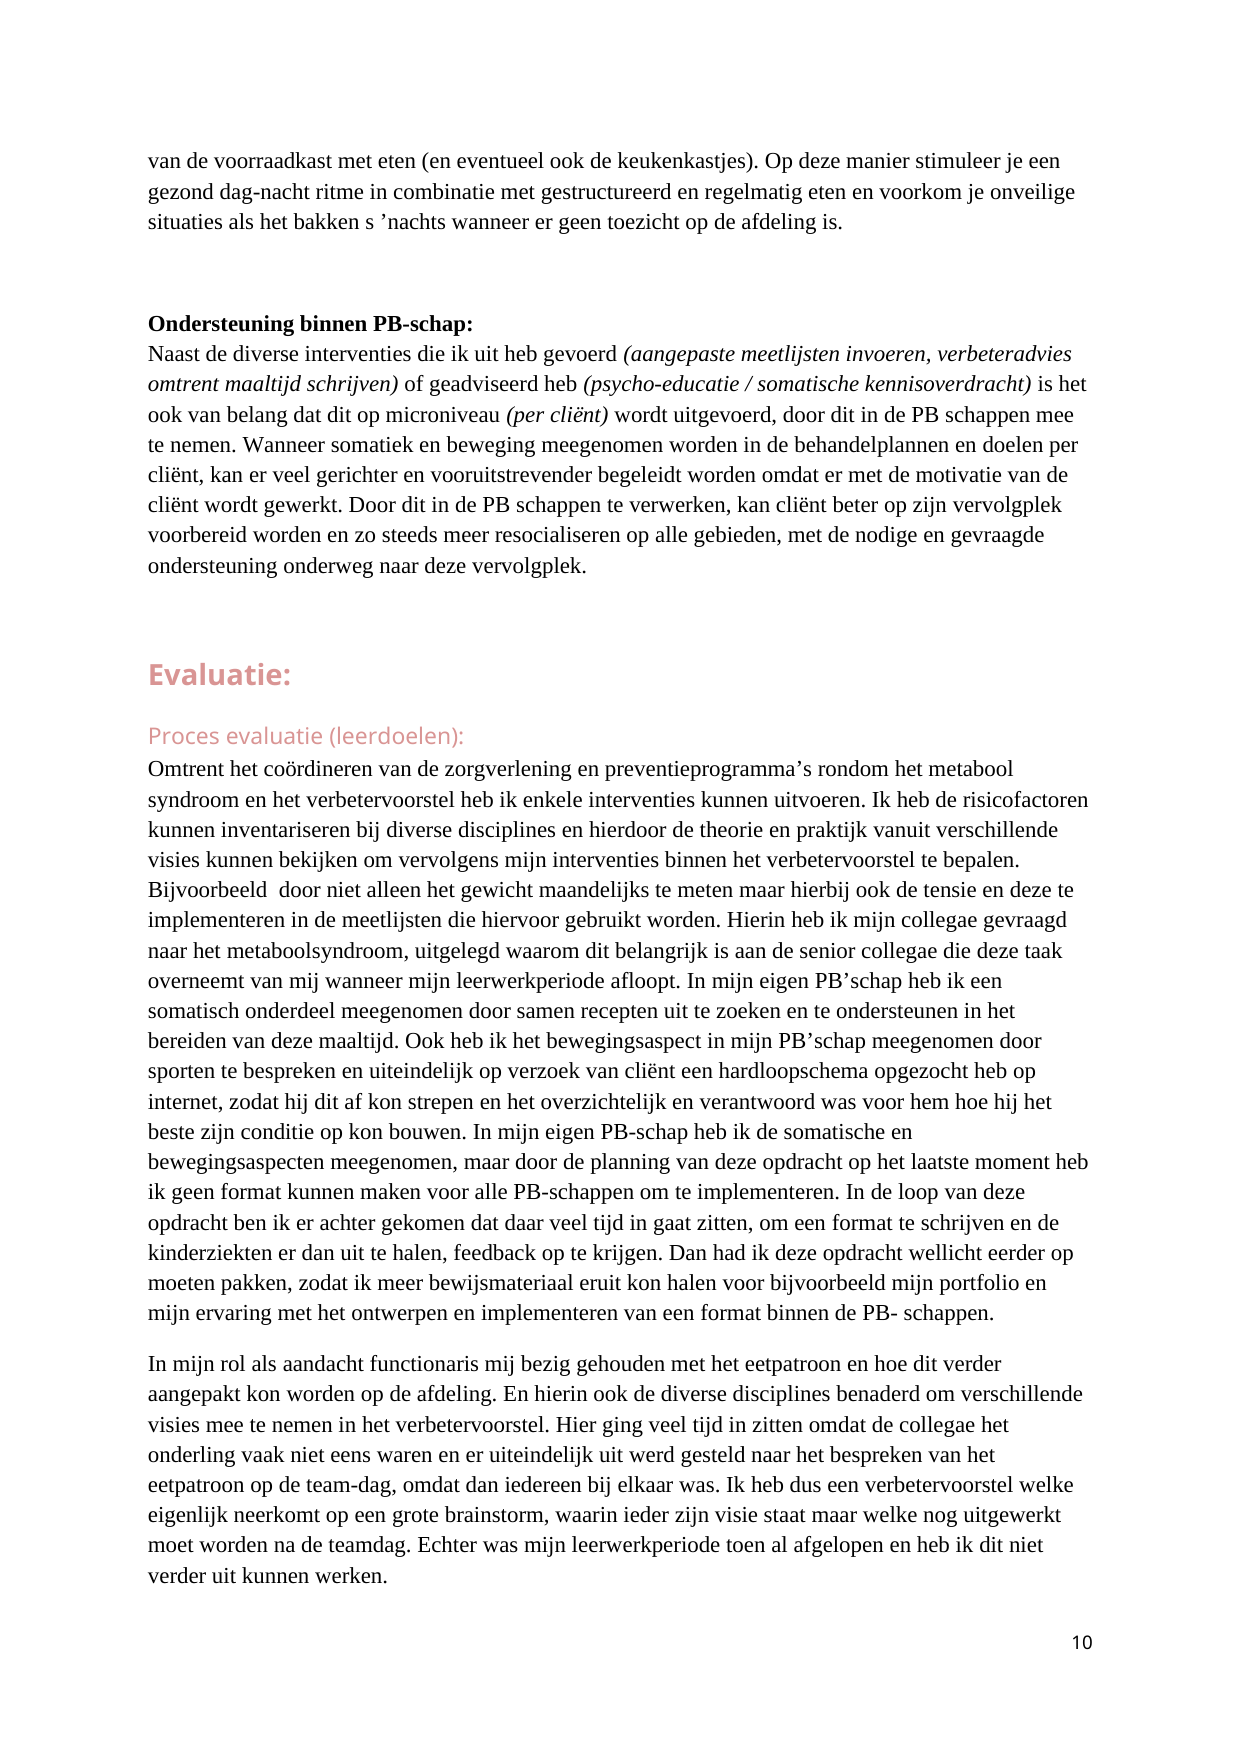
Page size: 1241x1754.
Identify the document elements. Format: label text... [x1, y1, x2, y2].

text Proces evaluatie (leerdoelen): Omtrent het coördineren van de zorgverlening en preventieprogramma’s rondom het metabool syndroom en het verbetervoorstel heb ik enkele interventies kunnen uitvoeren. Ik heb de risicofactoren kunnen inventariseren bij diverse disciplines en hierdoor de theorie en praktijk vanuit verschillende visies kunnen bekijken om vervolgens mijn interventies binnen het verbetervoorstel te bepalen. Bijvoorbeeld door niet alleen het gewicht maandelijks te meten maar hierbij ook de tensie en deze te implementeren in de meetlijsten die hiervoor gebruikt worden. Hierin heb ik mijn collegae gevraagd naar het metaboolsyndroom, uitgelegd waarom dit belangrijk is aan de senior collegae die deze taak overneemt van mij wanneer mijn leerwerkperiode afloopt. In mijn eigen PB’schap heb ik een somatisch onderdeel meegenomen door samen recepten uit te zoeken en te ondersteunen in het bereiden van deze maaltijd. Ook heb ik het bewegingsaspect in mijn PB’schap meegenomen door sporten te bespreken en uiteindelijk op verzoek van cliënt een hardloopschema opgezocht heb op internet, zodat hij dit af kon strepen en het overzichtelijk en verantwoord was voor hem hoe hij het beste zijn conditie op kon bouwen. In mijn eigen PB-schap heb ik de somatische en bewegingsaspecten meegenomen, maar door de planning van deze opdracht op het laatste moment heb ik geen format kunnen maken voor alle PB-schappen om te implementeren. In de loop van deze opdracht ben ik er achter gekomen dat daar veel tijd in gaat zitten, om een format te schrijven en de kinderziekten er dan uit te halen, feedback op te krijgen. Dan had ik deze opdracht wellicht eerder op moeten pakken, zodat ik meer bewijsmateriaal eruit kon halen voor bijvoorbeeld mijn portfolio en mijn ervaring met het ontwerpen en implementeren van een format binnen de PB- schappen. [148, 720, 1093, 1326]
text Ondersteuning binnen PB-schap: Naast de diverse interventies die ik uit heb gevoerd (aangepaste meetlijsten invoeren, verbeteradvies omtrent maaltijd schrijven) of geadviseerd heb (psycho-educatie / somatische kennisoverdracht) is het ook van belang dat dit op microniveau (per cliënt) wordt uitgevoerd, door dit in de PB schappen mee te nemen. Wanneer somatiek en beweging meegenomen worden in de behandelplannen en doelen per cliënt, kan er veel gerichter en vooruitstrevender begeleidt worden omdat er met de motivatie van de cliënt wordt gewerkt. Door dit in de PB schappen te verwerken, kan cliënt beter op zijn vervolgplek voorbereid worden en zo steeds meer resocialiseren op alle gebieden, met de nodige en gevraagde ondersteuning onderweg naar deze vervolgplek. [148, 310, 1093, 578]
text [148, 148, 1093, 234]
text In mijn rol als aandacht functionaris mij bezig gehouden met het eetpatroon en hoe dit verder aangepakt kon worden op de afdeling. En hierin ook de diverse disciplines benaderd om verschillende visies mee te nemen in het verbetervoorstel. Hier ging veel tijd in zitten omdat de collegae het onderling vaak niet eens waren en er uiteindelijk uit werd gesteld naar het bespreken van het eetpatroon op de team-dag, omdat dan iedereen bij elkaar was. Ik heb dus een verbetervoorstel welke eigenlijk neerkomt op een grote brainstorm, waarin ieder zijn visie staat maar welke nog uitgewerkt moet worden na de teamdag. Echter was mijn leerwerkperiode toen al afgelopen en heb ik dit niet verder uit kunnen werken. [148, 1350, 1093, 1588]
text Evaluatie: [148, 654, 1093, 693]
